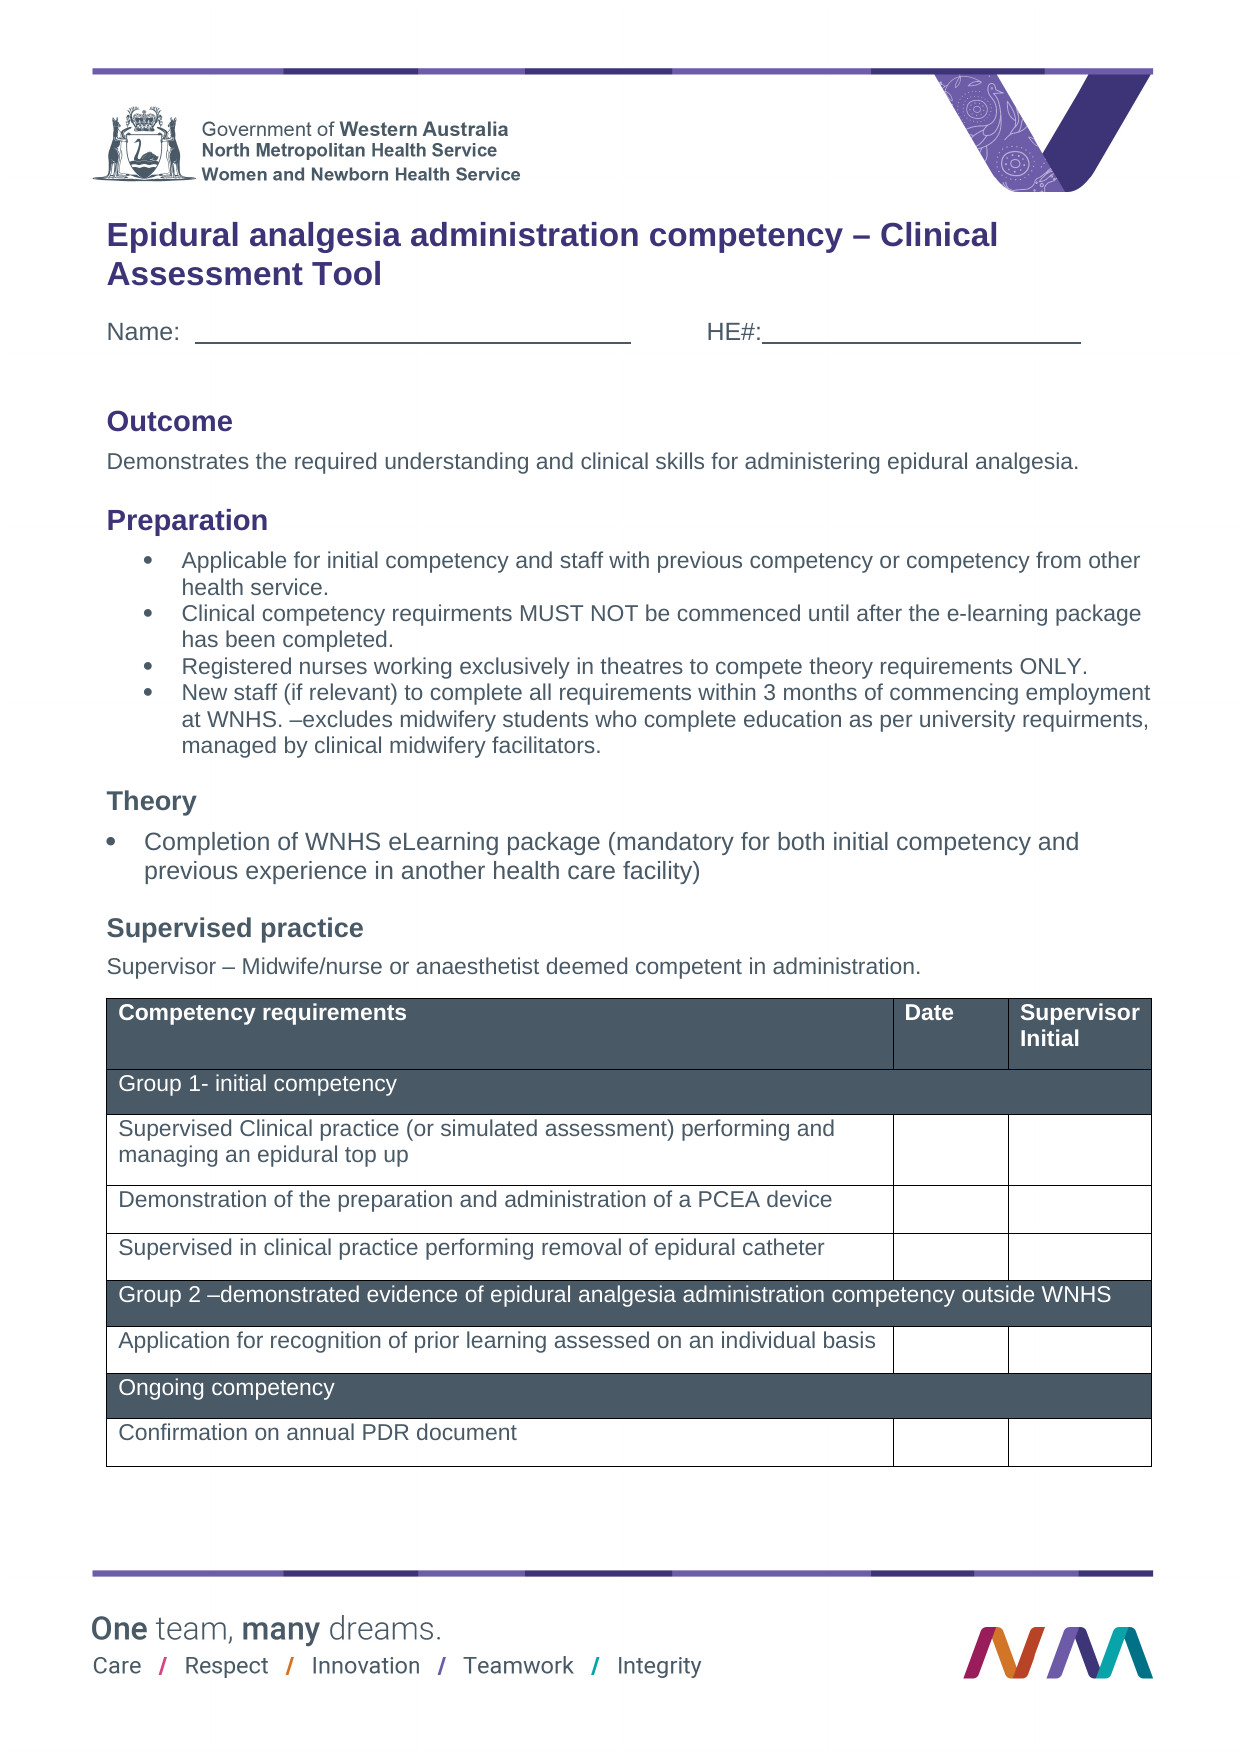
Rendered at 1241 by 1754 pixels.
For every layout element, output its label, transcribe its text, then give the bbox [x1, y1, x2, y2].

subtitle Outcome [106, 404, 1152, 437]
table_cell Confirmation on annual PDR document [107, 1419, 893, 1466]
subtitle Epidural analgesia administration competency – Clinical Assessment Tool [106, 215, 1148, 292]
list Clinical competency requirments MUST NOT be commenced until after the e-learning package has been completed. [144, 600, 1152, 653]
subtitle Supervised practice [106, 912, 1152, 943]
list Registered nurses working exclusively in theatres to compete theory requirements ONLY. [144, 653, 1152, 679]
list Applicable for initial competency and staff with previous competency or competency from other health service. [144, 547, 1152, 600]
table_cell Application for recognition of prior learning assessed on an individual basis [107, 1327, 893, 1373]
table_header Competency requirements [107, 999, 893, 1069]
table_cell [1009, 1115, 1151, 1185]
table_cell Group 1- initial competency [107, 1070, 1151, 1114]
table_cell Group 2 –demonstrated evidence of epidural analgesia administration competency outside WNHS [107, 1281, 1151, 1326]
text Name: HE#: [106, 317, 1152, 375]
table_cell [894, 1115, 1008, 1185]
table_header Date [894, 999, 1008, 1069]
subtitle Theory [106, 785, 1152, 817]
text Demonstrates the required understanding and clinical skills for administering epidural analgesia. [106, 448, 1152, 474]
table_cell [1009, 1327, 1151, 1373]
table_cell Supervised Clinical practice (or simulated assessment) performing and managing an epidural top up [107, 1115, 893, 1185]
table_cell [894, 1234, 1008, 1280]
table_cell [894, 1186, 1008, 1233]
table_cell [1009, 1419, 1151, 1466]
list Completion of WNHS eLearning package (mandatory for both initial competency and previous experience in another health care facility) [106, 827, 1152, 884]
table_cell [1009, 1234, 1151, 1280]
table_cell Demonstration of the preparation and administration of a PCEA device [107, 1186, 893, 1233]
table_cell Supervised in clinical practice performing removal of epidural catheter [107, 1234, 893, 1280]
table_cell [894, 1419, 1008, 1466]
subtitle Preparation [106, 503, 1152, 537]
list New staff (if relevant) to complete all requirements within 3 months of commencing employment at WNHS. –excludes midwifery students who complete education as per university requirments, managed by clinical midwifery facilitators. [144, 679, 1152, 758]
text Supervisor – Midwife/nurse or anaesthetist deemed competent in administration. [106, 953, 1152, 980]
table_cell [1009, 1186, 1151, 1233]
table_cell Ongoing competency [107, 1374, 1151, 1418]
picture [4, 3, 1241, 1752]
table_cell [894, 1327, 1008, 1373]
table_header Supervisor Initial [1009, 999, 1151, 1069]
